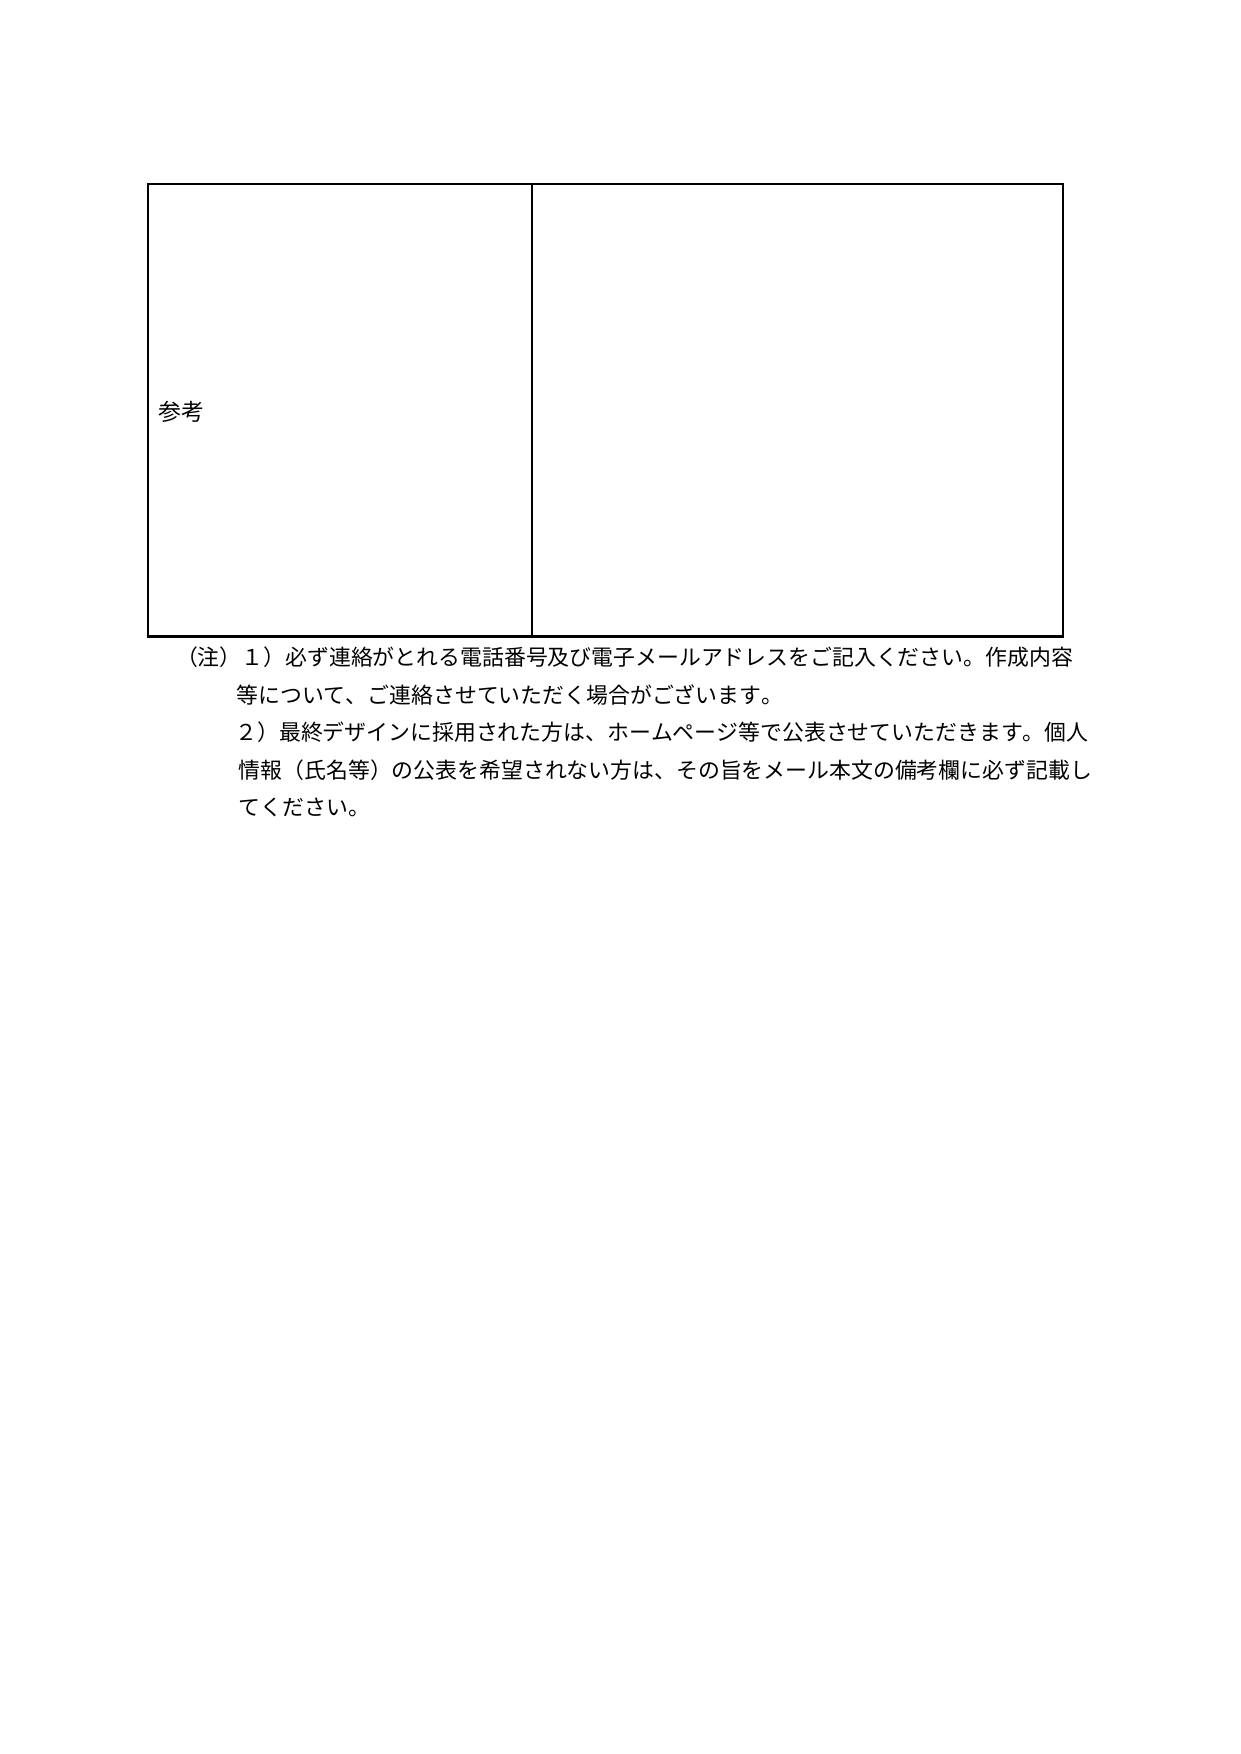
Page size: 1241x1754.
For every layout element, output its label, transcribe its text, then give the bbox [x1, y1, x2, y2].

text （注）１）必ず連絡がとれる電話番号及び電子メールアドレスをご記入ください。作成内容等について、ご連絡させていただく場合がございます。 [148, 637, 1092, 712]
text ２）最終デザインに採用された方は、ホームページ等で公表させていただきます。個人情報（氏名等）の公表を希望されない方は、その旨をメール本文の備考欄に必ず記載してください。 [148, 712, 1092, 825]
table_cell [533, 185, 1062, 635]
table_cell 参考 [149, 185, 531, 635]
